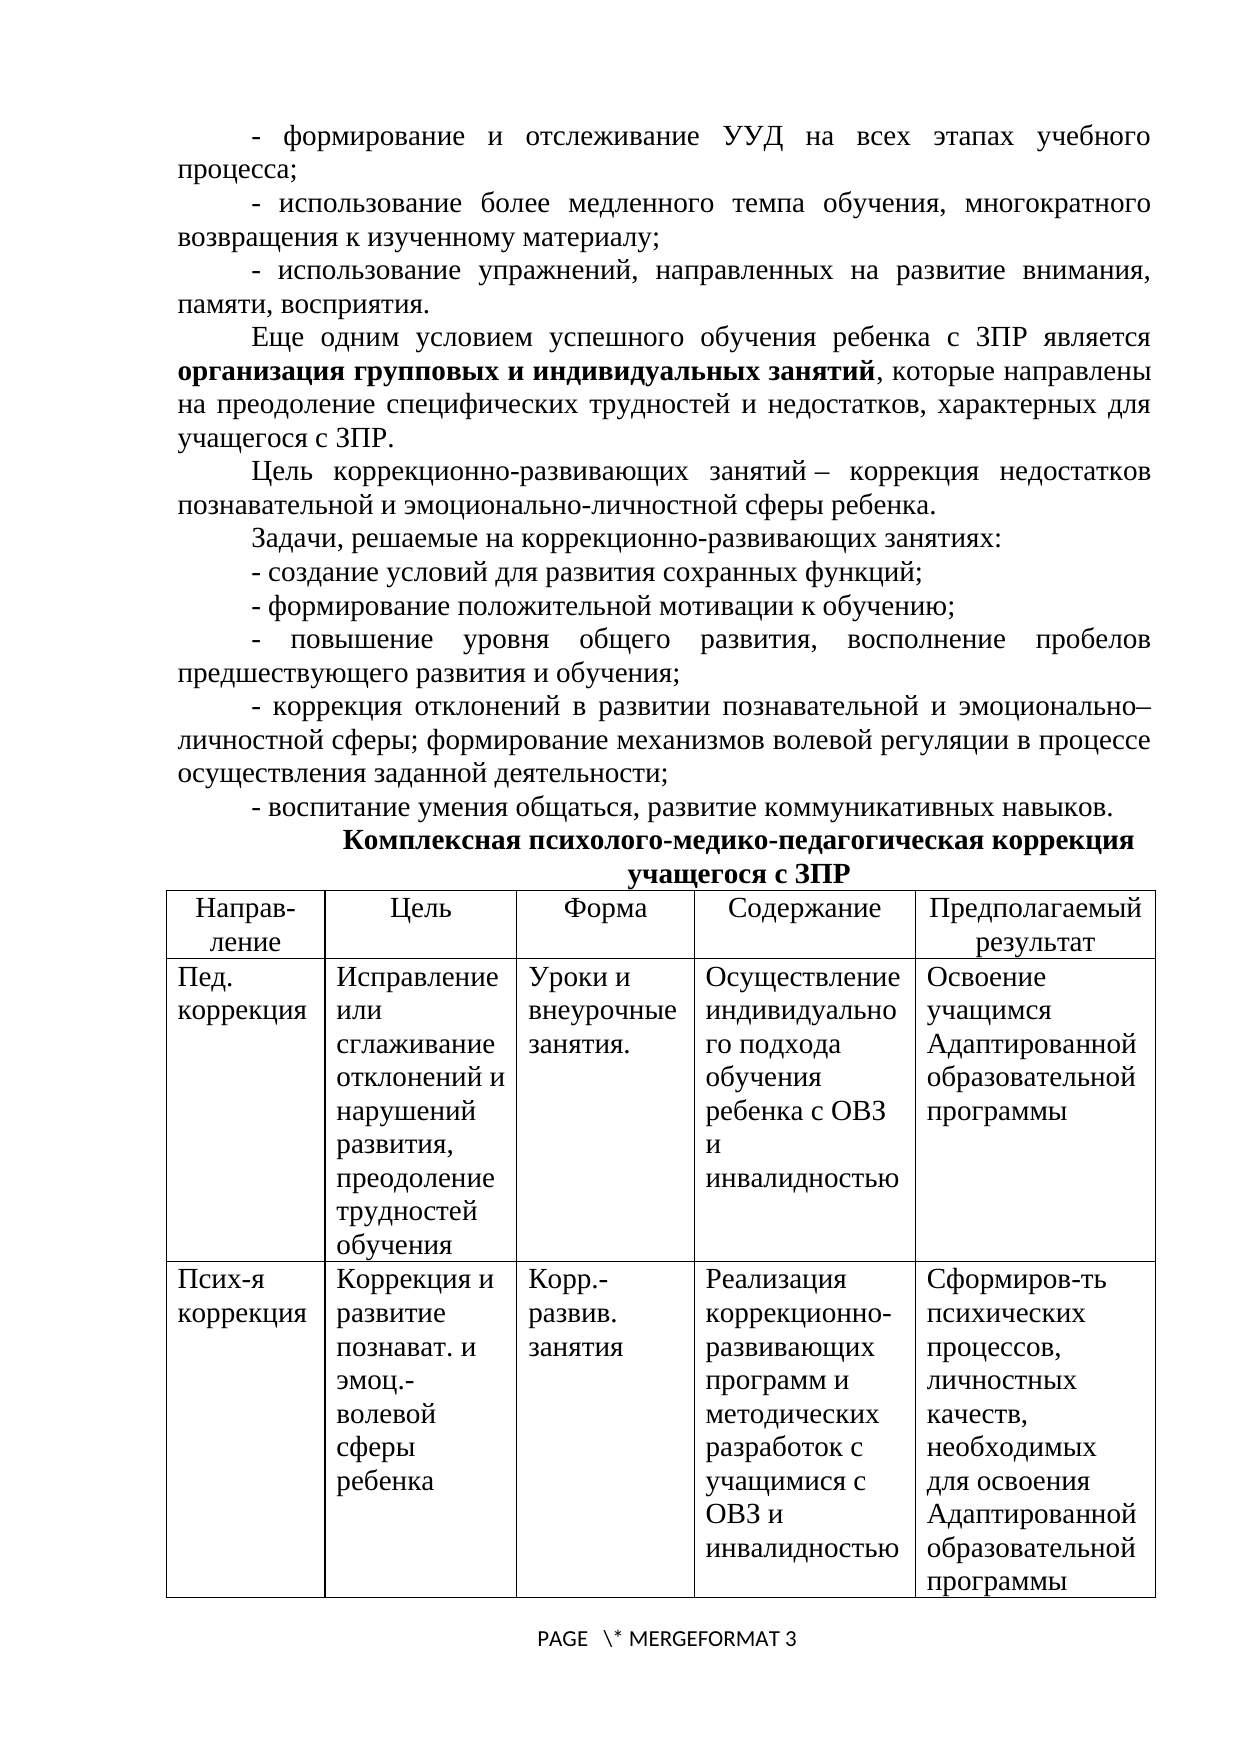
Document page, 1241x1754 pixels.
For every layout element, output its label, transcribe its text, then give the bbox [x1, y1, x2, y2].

table_cell Сформиров-ть психических процессов, личностных качеств, необходимых для освоения Адаптированнойобразовательной программы [916, 1262, 1155, 1597]
text - использование упражнений, направленных на развитие внимания, памяти, восприятия. [177, 252, 1152, 319]
text Цель коррекционно-развивающих занятий – коррекция недостатков познавательной и эмоционально-личностной сферы ребенка. [177, 453, 1152, 521]
table_cell Исправление или сглаживание отклонений и нарушений развития, преодоление трудностей обучения [326, 959, 516, 1261]
text - создание условий для развития сохранных функций; [177, 554, 1152, 588]
text - формирование положительной мотивации к обучению; [177, 588, 1152, 621]
table_cell Пед. коррекция [167, 959, 324, 1261]
text - коррекция отклонений в развитии познавательной и эмоционально–личностной сферы; формирование механизмов волевой регуляции в процессе осуществления заданной деятельности; [177, 688, 1152, 789]
table_header Цель [326, 891, 516, 958]
text Еще одним условием успешного обучения ребенка с ЗПР является организация групповых и индивидуальных занятий, которые направлены на преодоление специфических трудностей и недостатков, характерных для учащегося с ЗПР. [177, 319, 1152, 453]
table_header Направ-ление [167, 891, 324, 958]
table_header Форма [517, 891, 694, 958]
table_cell Коррекция и развитие познават. и эмоц.-волевой сферы ребенка [326, 1262, 516, 1597]
table_cell Псих-я коррекция [167, 1262, 324, 1597]
table_header Содержание [695, 891, 915, 958]
text - использование более медленного темпа обучения, многократного возвращения к изученному материалу; [177, 185, 1152, 252]
text Комплексная психолого-медико-педагогическая коррекция учащегося с ЗПР [326, 822, 1152, 889]
text - воспитание умения общаться, развитие коммуникативных навыков. [177, 789, 1152, 822]
table_cell Уроки и внеурочные занятия. [517, 959, 694, 1261]
table_cell Реализация коррекционно-развивающих программ и методических разработок с учащимися с ОВЗ и инвалидностью [695, 1262, 915, 1597]
text - формирование и отслеживание УУД на всех этапах учебного процесса; [177, 118, 1152, 185]
text - повышение уровня общего развития, восполнение пробелов предшествующего развития и обучения; [177, 621, 1152, 688]
table_cell Корр.-развив. занятия [517, 1262, 694, 1597]
table_header Предполагаемый результат [916, 891, 1155, 958]
table_cell Осуществление индивидуального подхода обучения ребенка с ОВЗ и инвалидностью [695, 959, 915, 1261]
text Задачи, решаемые на коррекционно-развивающих занятиях: [177, 521, 1152, 554]
table_cell Освоение учащимся Адаптированной образовательной программы [916, 959, 1155, 1261]
